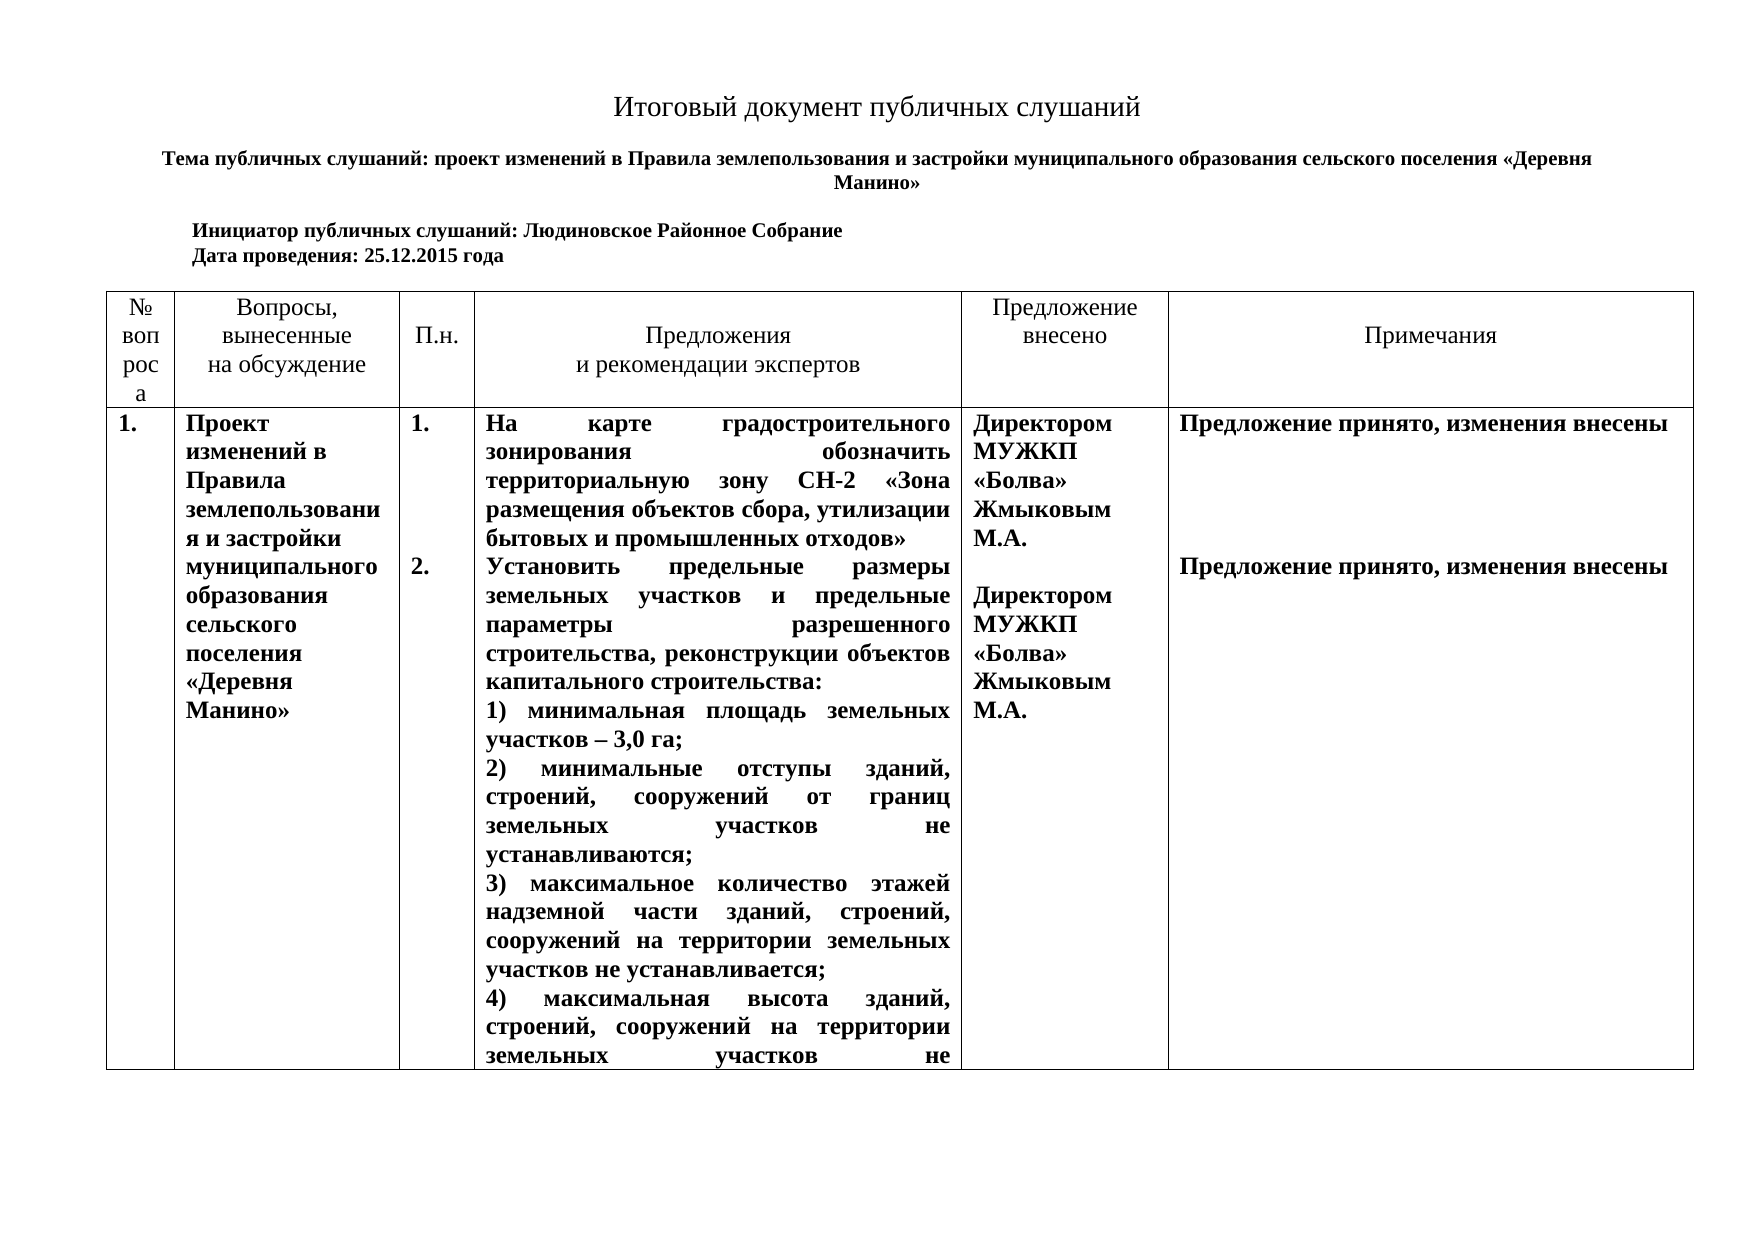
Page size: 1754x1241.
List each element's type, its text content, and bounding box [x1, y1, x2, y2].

table_header Предложения и рекомендации экспертов [475, 292, 961, 407]
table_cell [1169, 408, 1693, 1069]
table_header № вопроса [107, 292, 174, 407]
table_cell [175, 408, 399, 1069]
table_cell 1. 2. [400, 408, 474, 1069]
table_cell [962, 408, 1168, 1069]
table_header Примечания [1169, 292, 1693, 407]
table_header Вопросы, вынесенные на обсуждение [175, 292, 399, 407]
text Тема публичных слушаний: проект изменений в Правила землепользования и застройки муниципального образования сельского поселения «Деревня Манино» [118, 146, 1636, 194]
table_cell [475, 408, 961, 1069]
text Инициатор публичных слушаний: Людиновское Районное Собрание [118, 218, 1636, 242]
text Итоговый документ публичных слушаний [118, 89, 1636, 122]
table_header П.н. [400, 292, 474, 407]
table_header Предложение внесено [962, 292, 1168, 407]
table_cell 1. [107, 408, 174, 1069]
text Дата проведения: 25.12.2015 года [118, 242, 1636, 267]
